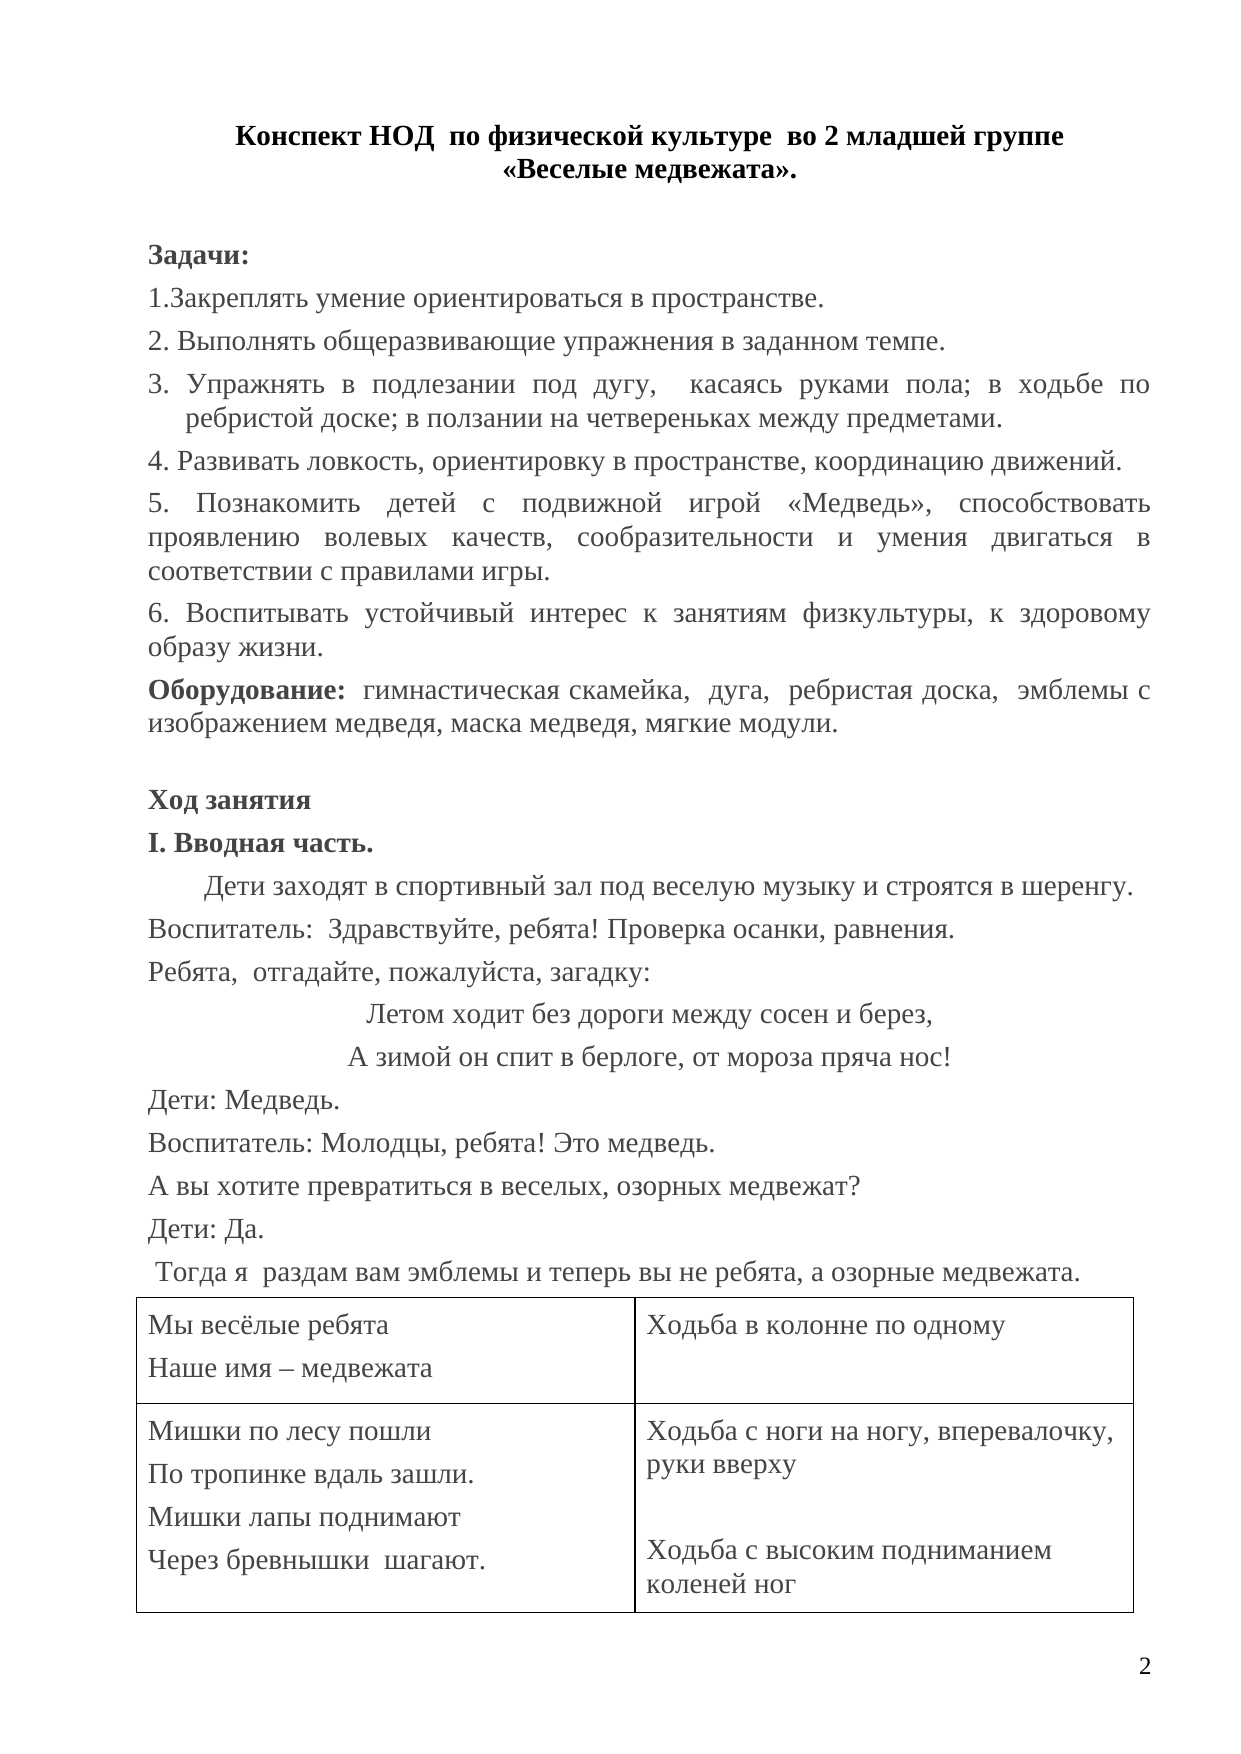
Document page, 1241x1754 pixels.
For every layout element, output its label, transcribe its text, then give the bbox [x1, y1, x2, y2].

text «Веселые медвежата». [148, 152, 1152, 185]
table_cell Ходьба с ноги на ногу, вперевалочку, руки вверху Ходьба с высоким подниманием коленей ног [636, 1404, 1133, 1612]
text Оборудование: гимнастическая скамейка, дуга, ребристая доска, эмблемы с изображением медведя, маска медведя, мягкие модули. [148, 672, 1152, 739]
text I. Вводная часть. [148, 825, 1152, 858]
text 4. Развивать ловкость, ориентировку в пространстве, координацию движений. [148, 443, 1152, 476]
text Воспитатель: Молодцы, ребята! Это медведь. [148, 1125, 1152, 1159]
text Ребята, отгадайте, пожалуйста, загадку: [148, 954, 1152, 987]
text Дети: Да. [148, 1211, 1152, 1245]
text А вы хотите превратиться в веселых, озорных медвежат? [148, 1168, 1152, 1202]
text Воспитатель: Здравствуйте, ребята! Проверка осанки, равнения. [148, 911, 1152, 944]
text Задачи: [148, 237, 1152, 271]
text Тогда я раздам вам эмблемы и теперь вы не ребята, а озорные медвежата. [148, 1254, 1152, 1288]
table_header Мы весёлые ребята Наше имя – медвежата [137, 1298, 634, 1403]
text 3. Упражнять в подлезании под дугу, касаясь руками пола; в ходьбе по ребристой доске; в ползании на четвереньках между предметами. [148, 366, 1152, 433]
text Ход занятия [148, 748, 1152, 816]
text А зимой он спит в берлоге, от мороза пряча нос! [148, 1039, 1152, 1073]
text Конспект НОД по физической культуре во 2 младшей группе [148, 118, 1152, 152]
table_header Ходьба в колонне по одному [636, 1298, 1133, 1403]
text Дети: Медведь. [148, 1082, 1152, 1116]
table_cell Мишки по лесу пошли По тропинке вдаль зашли. Мишки лапы поднимают Через бревнышки шагают. [137, 1404, 634, 1612]
text 1.Закреплять умение ориентироваться в пространстве. [148, 280, 1152, 314]
text Летом ходит без дороги между сосен и берез, [148, 997, 1152, 1030]
text 5. Познакомить детей с подвижной игрой «Медведь», способствовать проявлению волевых качеств, сообразительности и умения двигаться в соответствии с правилами игры. [148, 486, 1152, 586]
text 6. Воспитывать устойчивый интерес к занятиям физкультуры, к здоровому образу жизни. [148, 596, 1152, 663]
text Дети заходят в спортивный зал под веселую музыку и строятся в шеренгу. [148, 868, 1152, 901]
text 2. Выполнять общеразвивающие упражнения в заданном темпе. [148, 323, 1152, 357]
